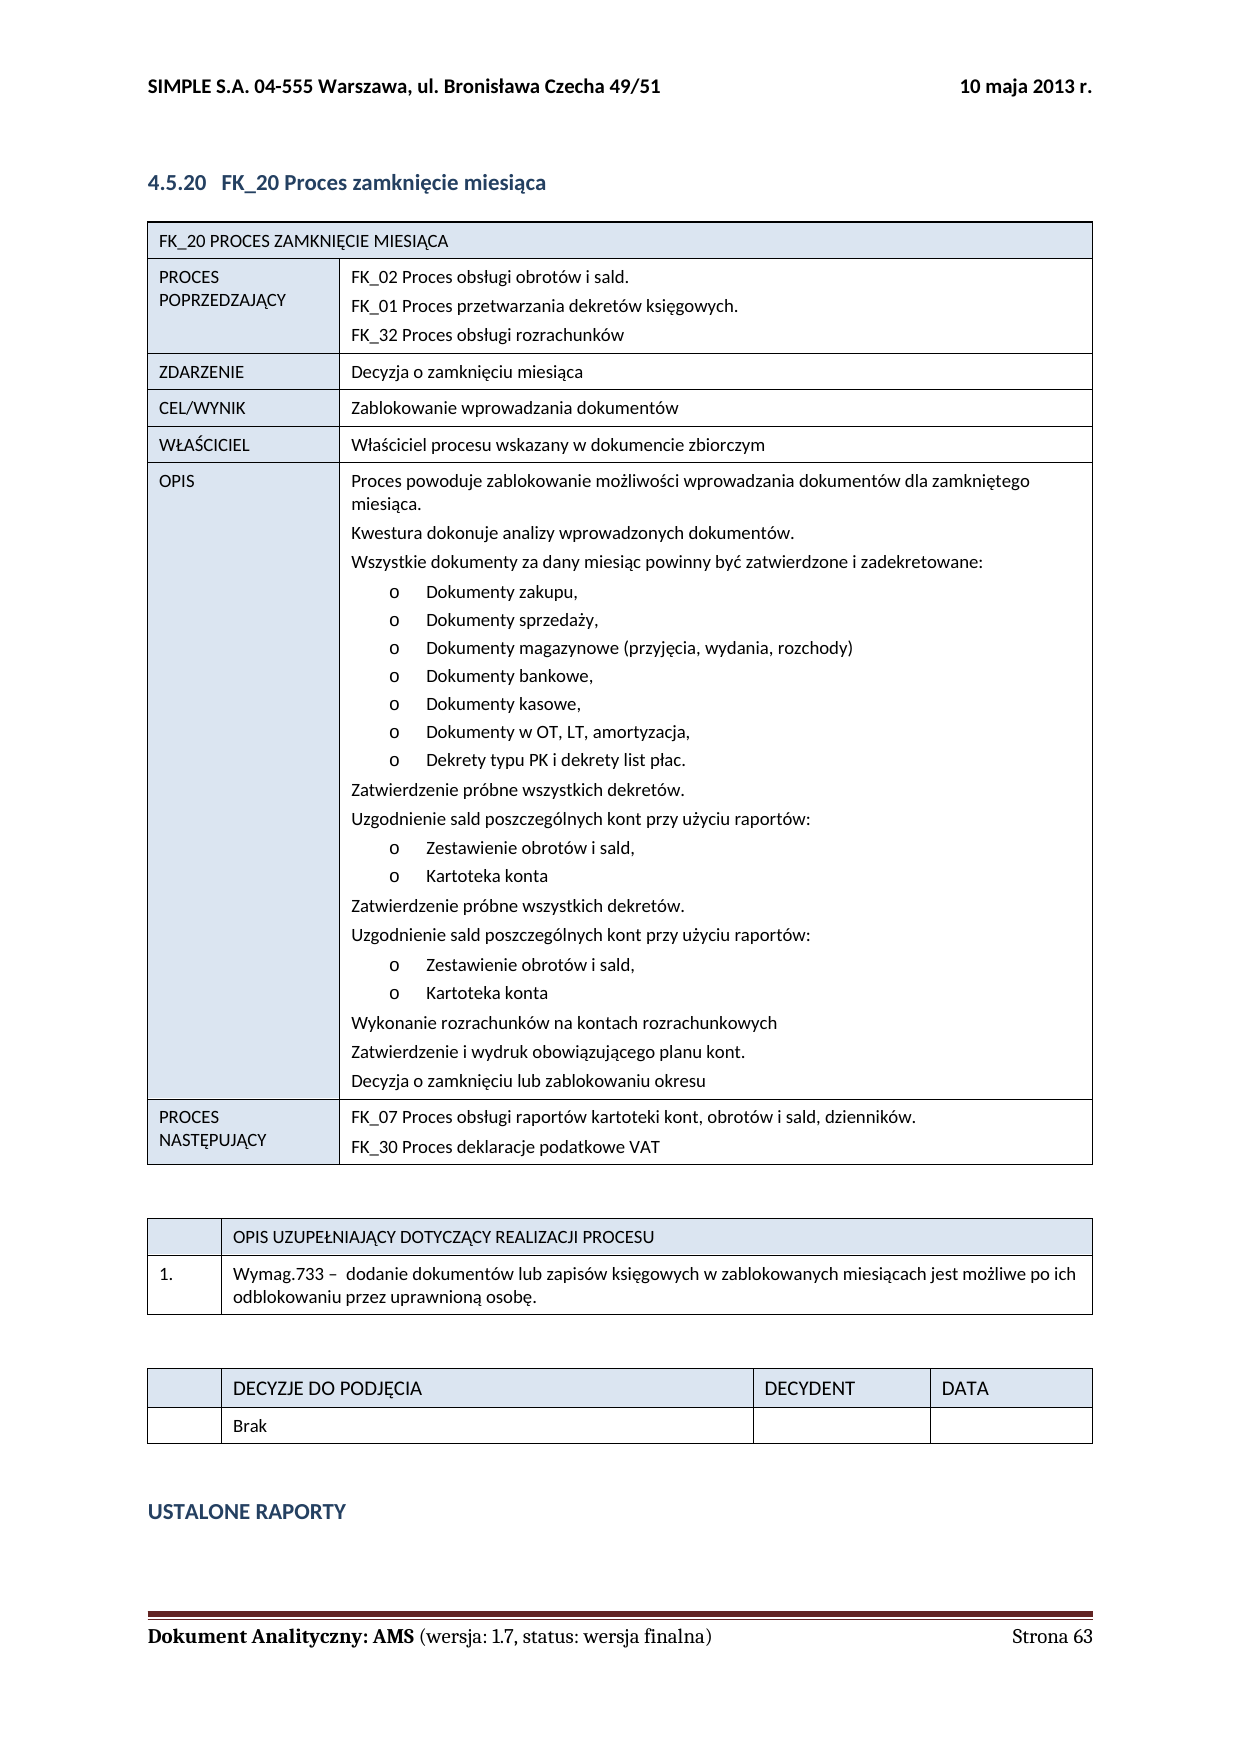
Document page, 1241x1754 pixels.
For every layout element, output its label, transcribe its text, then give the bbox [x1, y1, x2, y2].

table_cell OPIS [148, 463, 339, 1098]
table_cell FK_07 Proces obsługi raportów kartoteki kont, obrotów i sald, dzienników. FK_30 Proces deklaracje podatkowe VAT [340, 1100, 1092, 1164]
subtitle 4.5.20 FK_20 Proces zamknięcie miesiąca [148, 168, 1093, 196]
table_cell Zablokowanie wprowadzania dokumentów [340, 390, 1092, 426]
table_cell FK_02 Proces obsługi obrotów i sald. FK_01 Proces przetwarzania dekretów księgowych. FK_32 Proces obsługi rozrachunków [340, 259, 1092, 353]
table_cell [754, 1408, 930, 1443]
table_cell Brak [222, 1408, 753, 1443]
table_header OPIS UZUPEŁNIAJĄCY DOTYCZĄCY REALIZACJI PROCESU [222, 1219, 1092, 1254]
table_cell PROCES NASTĘPUJĄCY [148, 1100, 339, 1164]
table_cell Właściciel procesu wskazany w dokumencie zbiorczym [340, 427, 1092, 462]
table_cell ZDARZENIE [148, 354, 339, 389]
table_cell Wymag.733 – dodanie dokumentów lub zapisów księgowych w zablokowanych miesiącach jest możliwe po ich odblokowaniu przez uprawnioną osobę. [222, 1256, 1092, 1314]
table_cell Proces powoduje zablokowanie możliwości wprowadzania dokumentów dla zamkniętego miesiąca. Kwestura dokonuje analizy wprowadzonych dokumentów. Wszystkie dokumenty za dany miesiąc powinny być zatwierdzone i zadekretowane: Dokumenty zakupu, Dokumenty sprzedaży, Dokumenty magazynowe (przyjęcia, wydania, rozchody) Dokumenty bankowe, Dokumenty kasowe, Dokumenty w OT, LT, amortyzacja, Dekrety typu PK i dekrety list płac. Zatwierdzenie próbne wszystkich dekretów. Uzgodnienie sald poszczególnych kont przy użyciu raportów: Zestawienie obrotów i sald, Kartoteka konta Zatwierdzenie próbne wszystkich dekretów. Uzgodnienie sald poszczególnych kont przy użyciu raportów: Zestawienie obrotów i sald, Kartoteka konta Wykonanie rozrachunków na kontach rozrachunkowych Zatwierdzenie i wydruk obowiązującego planu kont. Decyzja o zamknięciu lub zablokowaniu okresu [340, 463, 1092, 1098]
table_cell PROCES POPRZEDZAJĄCY [148, 259, 339, 353]
table_cell Decyzja o zamknięciu miesiąca [340, 354, 1092, 389]
table_header DECYZJE DO PODJĘCIA [222, 1369, 753, 1407]
table_cell [931, 1408, 1092, 1443]
table_cell 1. [148, 1256, 221, 1314]
table_header [148, 1219, 221, 1254]
table_header [148, 1369, 221, 1407]
table_cell [148, 1408, 221, 1443]
table_cell WŁAŚCICIEL [148, 427, 339, 462]
text USTALONE RAPORTY [148, 1497, 1093, 1525]
table_header FK_20 PROCES ZAMKNIĘCIE MIESIĄCA [148, 223, 1092, 258]
table_header DECYDENT [754, 1369, 930, 1407]
table_header DATA [931, 1369, 1092, 1407]
table_cell CEL/WYNIK [148, 390, 339, 426]
